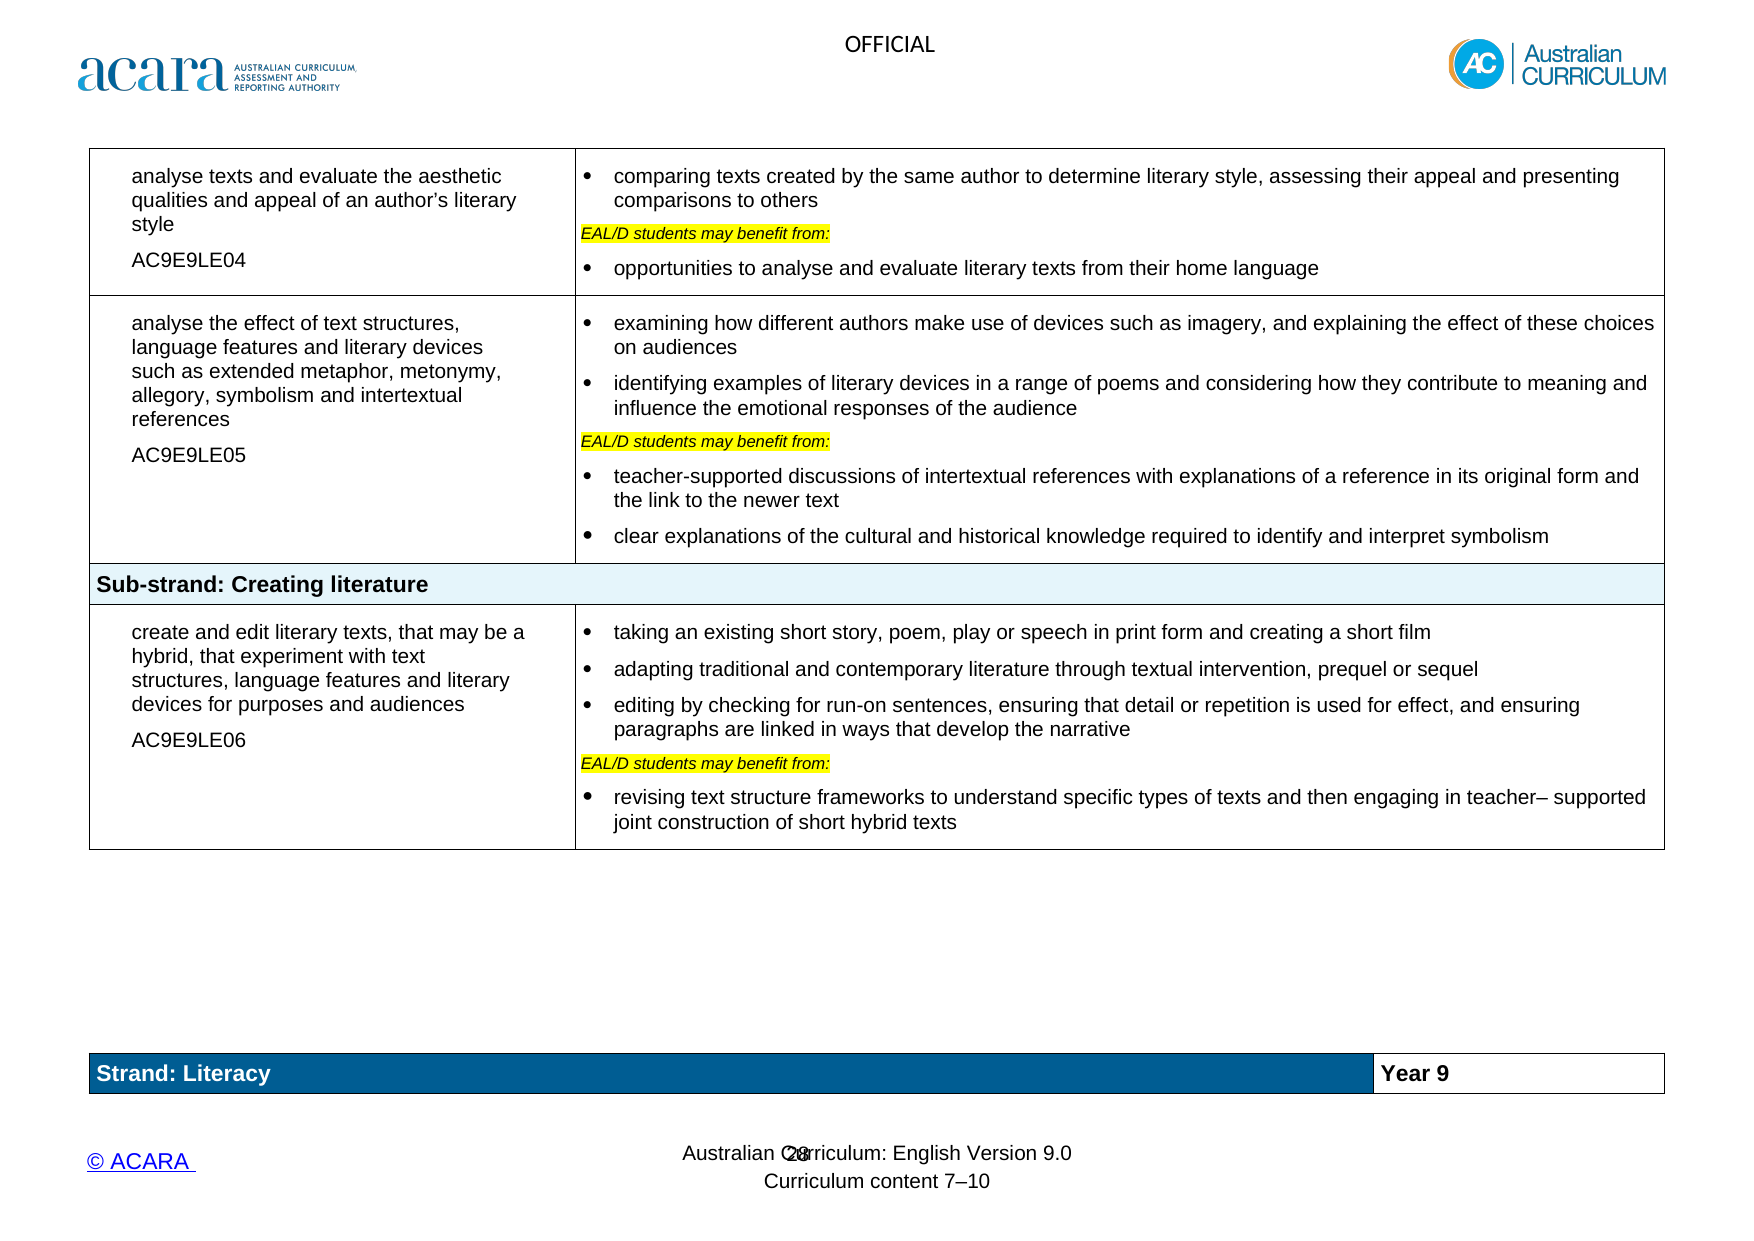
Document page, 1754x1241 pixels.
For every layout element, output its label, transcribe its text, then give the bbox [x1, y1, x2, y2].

table_cell analyse texts and evaluate the aesthetic qualities and appeal of an author’s literary style AC9E9LE04 [90, 149, 575, 295]
table_header Strand: Literacy [90, 1054, 1373, 1093]
table_cell Sub-strand: Creating literature [90, 564, 1664, 604]
picture [1464, 53, 1495, 73]
table_cell examining how different authors make use of devices such as imagery, and explaining the effect of these choices on audiences identifying examples of literary devices in a range of poems and considering how they contribute to meaning and influence the emotional responses of the audience EAL/D students may benefit from: teacher-supported discussions of intertextual references with explanations of a reference in its original form and the link to the newer text clear explanations of the cultural and historical knowledge required to identify and interpret symbolism [576, 296, 1664, 563]
table_cell create and edit literary texts, that may be a hybrid, that experiment with text structures, language features and literary devices for purposes and audiences AC9E9LE06 [90, 605, 575, 848]
table_cell analyse the effect of text structures, language features and literary devices such as extended metaphor, metonymy, allegory, symbolism and intertextual references AC9E9LE05 [90, 296, 575, 563]
table_header Year 9 [1374, 1054, 1664, 1093]
picture [1487, 39, 1666, 89]
table_cell taking an existing short story, poem, play or speech in print form and creating a short film adapting traditional and contemporary literature through textual intervention, prequel or sequel editing by checking for run-on sentences, ensuring that detail or repetition is used for effect, and ensuring paragraphs are linked in ways that develop the narrative EAL/D students may benefit from: revising text structure frameworks to understand specific types of texts and then engaging in teacher– supported joint construction of short hybrid texts [576, 605, 1664, 848]
picture [78, 58, 357, 91]
table_cell comparing texts created by the same author to determine literary style, assessing their appeal and presenting comparisons to others EAL/D students may benefit from: opportunities to analyse and evaluate literary texts from their home language [576, 149, 1664, 295]
picture [1448, 39, 1471, 89]
